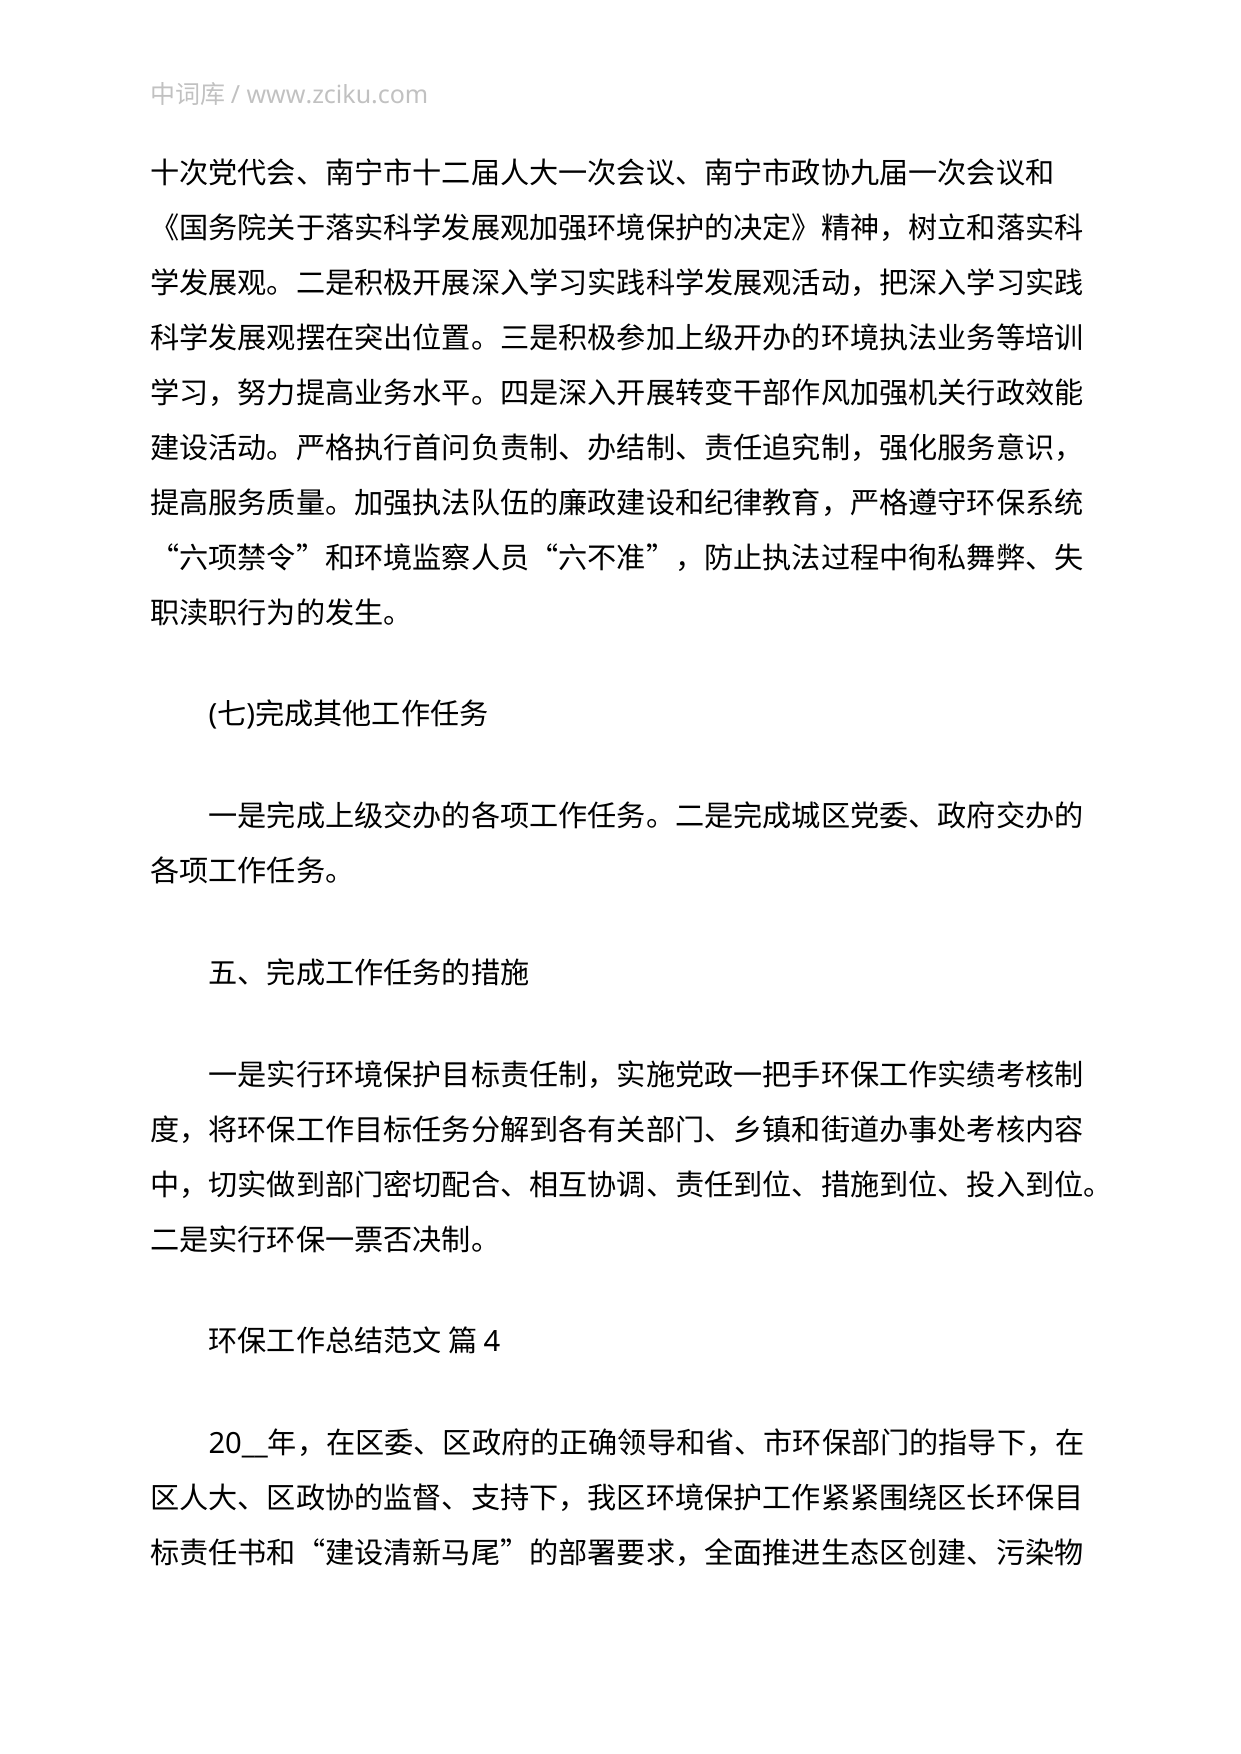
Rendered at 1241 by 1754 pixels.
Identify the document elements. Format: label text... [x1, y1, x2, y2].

text 一是实行环境保护目标责任制，实施党政一把手环保工作实绩考核制度，将环保工作目标任务分解到各有关部门、乡镇和街道办事处考核内容中，切实做到部门密切配合、相互协调、责任到位、措施到位、投入到位。二是实行环保一票否决制。 [150, 1051, 1090, 1258]
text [150, 150, 1090, 631]
text 一是完成上级交办的各项工作任务。二是完成城区党委、政府交办的各项工作任务。 [150, 793, 1090, 890]
text 五、完成工作任务的措施 [150, 949, 1090, 992]
text 环保工作总结范文 篇4 [150, 1318, 1090, 1360]
text (七)完成其他工作任务 [150, 691, 1090, 733]
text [150, 1420, 1090, 1572]
